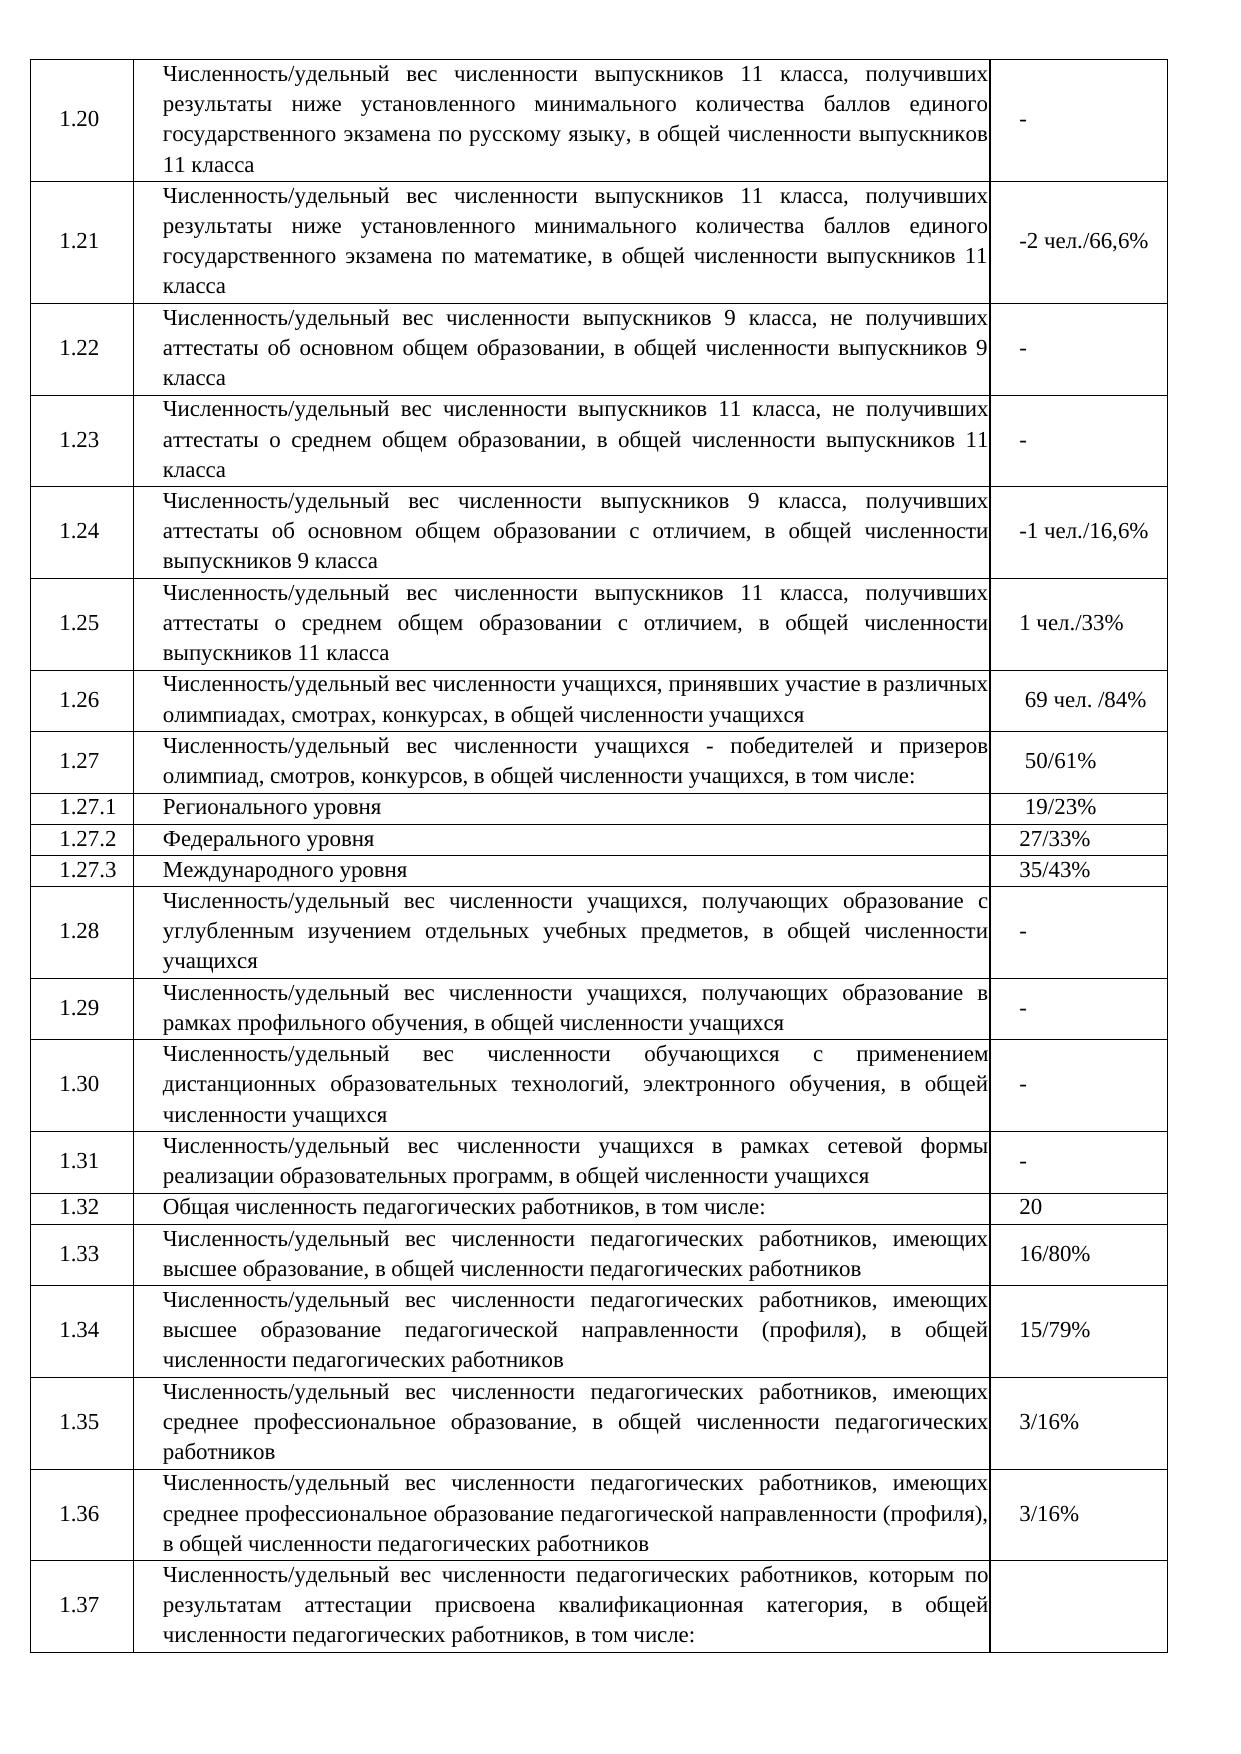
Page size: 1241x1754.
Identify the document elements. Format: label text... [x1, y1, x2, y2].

table_cell Численность/удельный вес численности выпускников 11 класса, получивших результаты ниже установленного минимального количества баллов единого государственного экзамена по математике, в общей численности выпускников 11 класса [134, 182, 989, 303]
table_cell 1.27.1 [31, 794, 133, 824]
table_cell Международного уровня [134, 856, 989, 886]
table_cell - [991, 396, 1167, 486]
table_cell 27/33% [991, 825, 1167, 855]
table_cell Численность/удельный вес численности педагогических работников, имеющих высшее образование, в общей численности педагогических работников [134, 1225, 989, 1285]
table_cell 1.23 [31, 396, 133, 486]
table_cell Численность/удельный вес численности учащихся, принявших участие в различных олимпиадах, смотрах, конкурсах, в общей численности учащихся [134, 671, 989, 731]
table_cell Федерального уровня [134, 825, 989, 855]
table_cell Численность/удельный вес численности педагогических работников, имеющих среднее профессиональное образование, в общей численности педагогических работников [134, 1378, 989, 1468]
table_cell Численность/удельный вес численности учащихся, получающих образование в рамках профильного обучения, в общей численности учащихся [134, 979, 989, 1039]
table_cell Численность/удельный вес численности выпускников 11 класса, не получивших аттестаты о среднем общем образовании, в общей численности выпускников 11 класса [134, 396, 989, 486]
table_cell 19/23% [991, 794, 1167, 824]
table_cell 1.27.3 [31, 856, 133, 886]
table_cell Общая численность педагогических работников, в том числе: [134, 1194, 989, 1224]
table_cell 1.26 [31, 671, 133, 731]
table_cell Численность/удельный вес численности выпускников 11 класса, получивших аттестаты о среднем общем образовании с отличием, в общей численности выпускников 11 класса [134, 579, 989, 669]
table_cell Численность/удельный вес численности педагогических работников, которым по результатам аттестации присвоена квалификационная категория, в общей численности педагогических работников, в том числе: [134, 1561, 989, 1652]
table_cell Численность/удельный вес численности учащихся в рамках сетевой формы реализации образовательных программ, в общей численности учащихся [134, 1132, 989, 1192]
table_cell 1.29 [31, 979, 133, 1039]
table_cell 1.20 [31, 60, 133, 181]
table_cell 1.27.2 [31, 825, 133, 855]
table_cell -1 чел./16,6% [991, 487, 1167, 578]
table_cell Численность/удельный вес численности выпускников 11 класса, получивших результаты ниже установленного минимального количества баллов единого государственного экзамена по русскому языку, в общей численности выпускников 11 класса [134, 60, 989, 181]
table_cell 1.36 [31, 1470, 133, 1560]
table_cell 16/80% [991, 1225, 1167, 1285]
table_cell 1.24 [31, 487, 133, 578]
table_cell Численность/удельный вес численности учащихся - победителей и призеров олимпиад, смотров, конкурсов, в общей численности учащихся, в том числе: [134, 732, 989, 792]
table_cell Регионального уровня [134, 794, 989, 824]
table_cell 1.34 [31, 1286, 133, 1377]
table_cell 35/43% [991, 856, 1167, 886]
table_cell 50/61% [991, 732, 1167, 792]
table_cell 1.33 [31, 1225, 133, 1285]
table_cell 1.28 [31, 887, 133, 978]
table_cell - [991, 887, 1167, 978]
table_cell Численность/удельный вес численности учащихся, получающих образование с углубленным изучением отдельных учебных предметов, в общей численности учащихся [134, 887, 989, 978]
table_cell 1.30 [31, 1040, 133, 1131]
table_cell 20 [991, 1194, 1167, 1224]
table_cell 1 чел./33% [991, 579, 1167, 669]
table_cell - [991, 60, 1167, 181]
table_cell 1.31 [31, 1132, 133, 1192]
table_cell Численность/удельный вес численности выпускников 9 класса, не получивших аттестаты об основном общем образовании, в общей численности выпускников 9 класса [134, 304, 989, 394]
table_cell 1.32 [31, 1194, 133, 1224]
table_cell 3/16% [991, 1378, 1167, 1468]
table_cell - [991, 1132, 1167, 1192]
table_cell 1.25 [31, 579, 133, 669]
table_cell 15/79% [991, 1286, 1167, 1377]
table_cell 69 чел. /84% [991, 671, 1167, 731]
table_cell [991, 1561, 1167, 1652]
table_cell 1.27 [31, 732, 133, 792]
table_cell 3/16% [991, 1470, 1167, 1560]
table_cell - [991, 304, 1167, 394]
table_cell Численность/удельный вес численности обучающихся с применением дистанционных образовательных технологий, электронного обучения, в общей численности учащихся [134, 1040, 989, 1131]
table_cell Численность/удельный вес численности педагогических работников, имеющих высшее образование педагогической направленности (профиля), в общей численности педагогических работников [134, 1286, 989, 1377]
table_cell 1.35 [31, 1378, 133, 1468]
table_cell - [991, 1040, 1167, 1131]
table_cell 1.37 [31, 1561, 133, 1652]
table_cell 1.22 [31, 304, 133, 394]
table_cell -2 чел./66,6% [991, 182, 1167, 303]
table_cell 1.21 [31, 182, 133, 303]
table_cell Численность/удельный вес численности выпускников 9 класса, получивших аттестаты об основном общем образовании с отличием, в общей численности выпускников 9 класса [134, 487, 989, 578]
table_cell - [991, 979, 1167, 1039]
table_cell Численность/удельный вес численности педагогических работников, имеющих среднее профессиональное образование педагогической направленности (профиля), в общей численности педагогических работников [134, 1470, 989, 1560]
